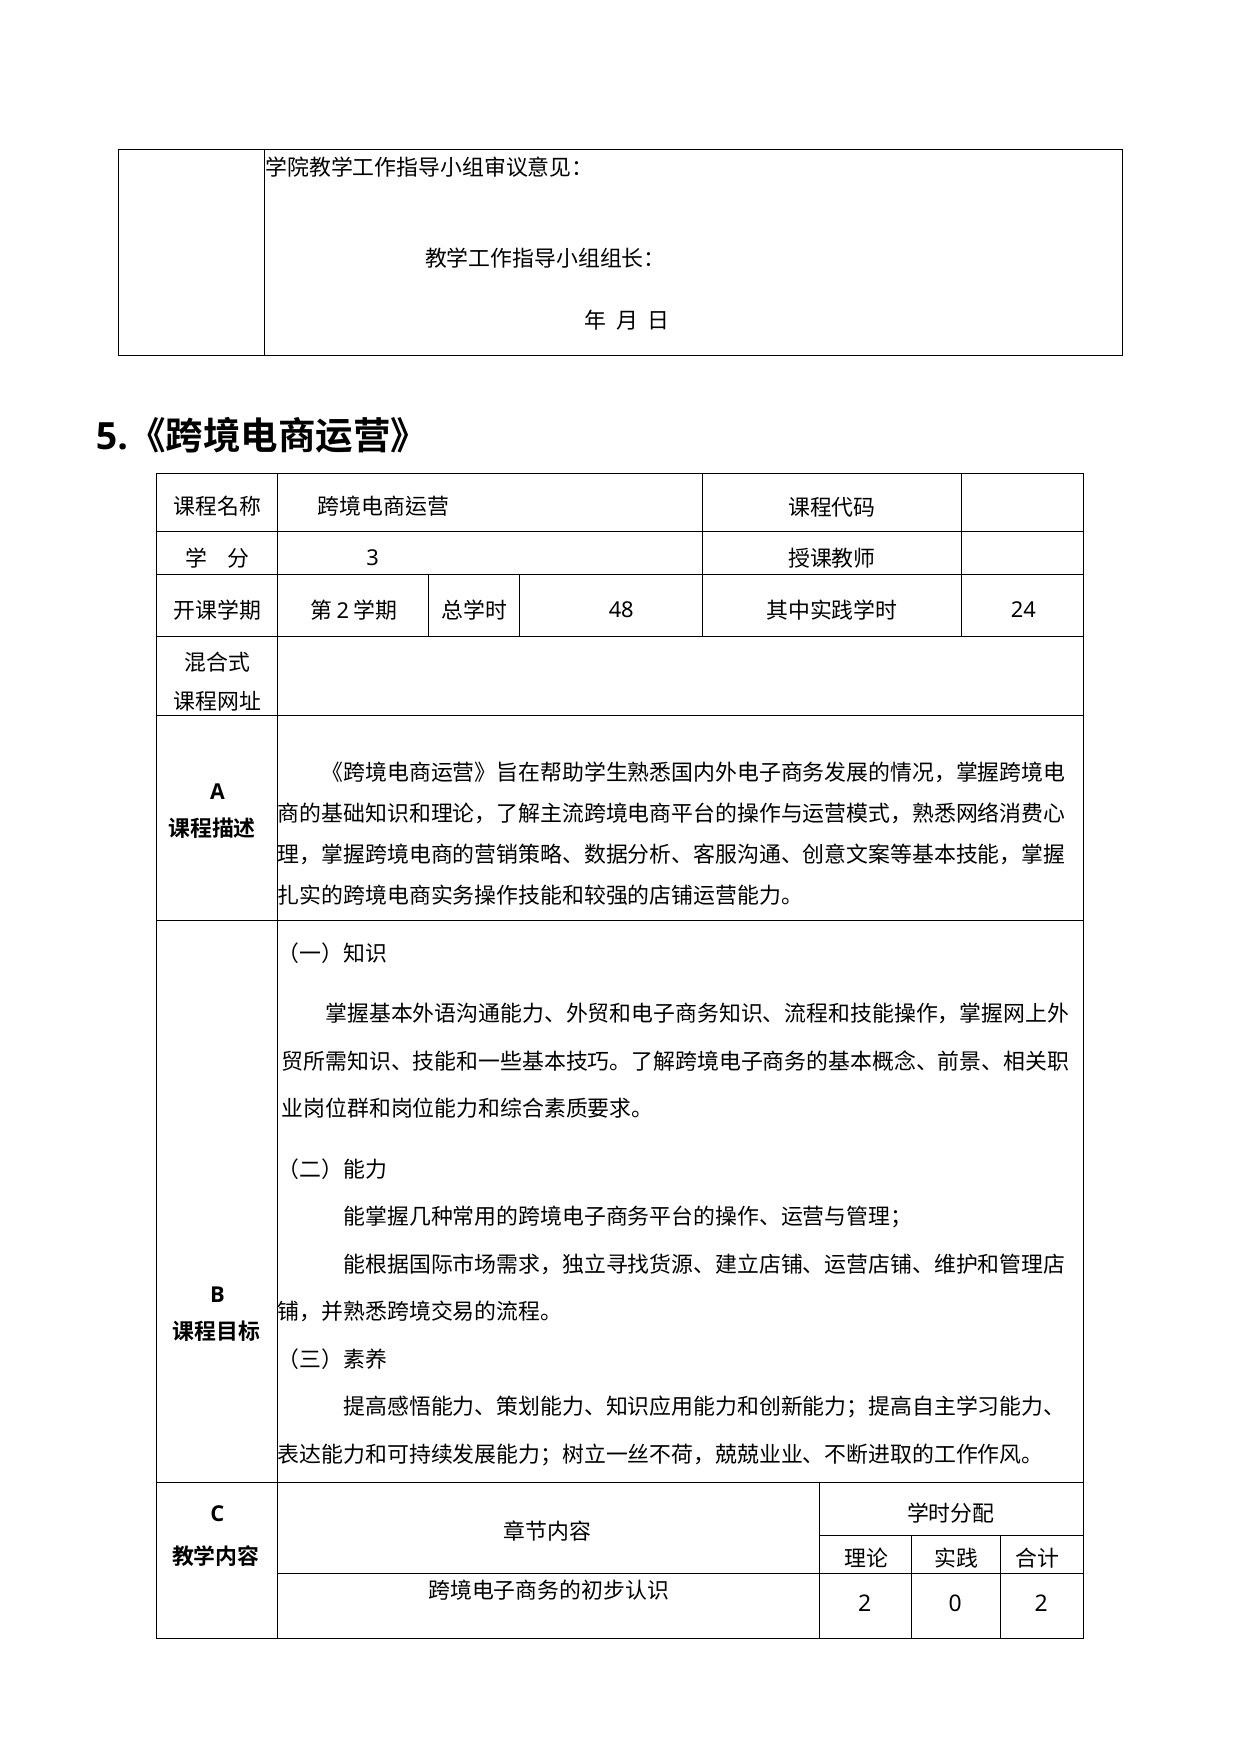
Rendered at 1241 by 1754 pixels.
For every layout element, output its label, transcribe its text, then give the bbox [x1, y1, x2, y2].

table_cell 跨境电子商务的初步认识 [278, 1574, 819, 1637]
table_cell 实践 [912, 1536, 1000, 1572]
table_cell 2 [820, 1574, 911, 1637]
table_cell 开课学期 [157, 575, 277, 636]
table_cell 其中实践学时 [703, 575, 961, 636]
table_cell 章节内容 [278, 1483, 819, 1572]
table_cell 学 分 [157, 532, 277, 574]
table_header 课程名称 [157, 474, 277, 531]
table_cell A 课程描述 [157, 716, 277, 920]
table_cell [278, 637, 1083, 715]
table_header [962, 474, 1083, 531]
table_cell 2 [1001, 1574, 1083, 1637]
table_cell 0 [912, 1574, 1000, 1637]
table_header 跨境电商运营 [278, 474, 702, 531]
table_cell 学院教学工作指导小组审议意见： 教学工作指导小组组长： 年 月 日 [265, 150, 1122, 355]
table_cell 3 [278, 532, 702, 574]
table_cell 混合式 课程网址 [157, 637, 277, 715]
table_cell 48 [520, 575, 702, 636]
table_cell B 课程目标 [157, 921, 277, 1482]
table_header 课程代码 [703, 474, 961, 531]
table_cell 学时分配 [820, 1483, 1083, 1535]
table_cell 理论 [820, 1536, 911, 1572]
table_cell 第2学期 [278, 575, 428, 636]
table_cell 《跨境电商运营》旨在帮助学生熟悉国内外电子商务发展的情况，掌握跨境电商的基础知识和理论，了解主流跨境电商平台的操作与运营模式，熟悉网络消费心理，掌握跨境电商的营销策略、数据分析、客服沟通、创意文案等基本技能，掌握扎实的跨境电商实务操作技能和较强的店铺运营能力。 [278, 716, 1083, 920]
table_cell [962, 532, 1083, 574]
table_cell （一）知识 掌握基本外语沟通能力、外贸和电子商务知识、流程和技能操作，掌握网上外贸所需知识、技能和一些基本技巧。了解跨境电子商务的基本概念、前景、相关职业岗位群和岗位能力和综合素质要求。 （二）能力 能掌握几种常用的跨境电子商务平台的操作、运营与管理； 能根据国际市场需求，独立寻找货源、建立店铺、运营店铺、维护和管理店铺，并熟悉跨境交易的流程。 （三）素养 提高感悟能力、策划能力、知识应用能力和创新能力；提高自主学习能力、表达能力和可持续发展能力；树立一丝不荷，兢兢业业、不断进取的工作作风。 [278, 921, 1083, 1482]
table_cell 合计 [1001, 1536, 1083, 1572]
table_cell 授课教师 [703, 532, 961, 574]
table_cell C 教学内容 [157, 1483, 277, 1637]
text 5.《跨境电商运营》 [96, 406, 1144, 461]
table_cell 总学时 [429, 575, 519, 636]
table_cell 24 [962, 575, 1083, 636]
